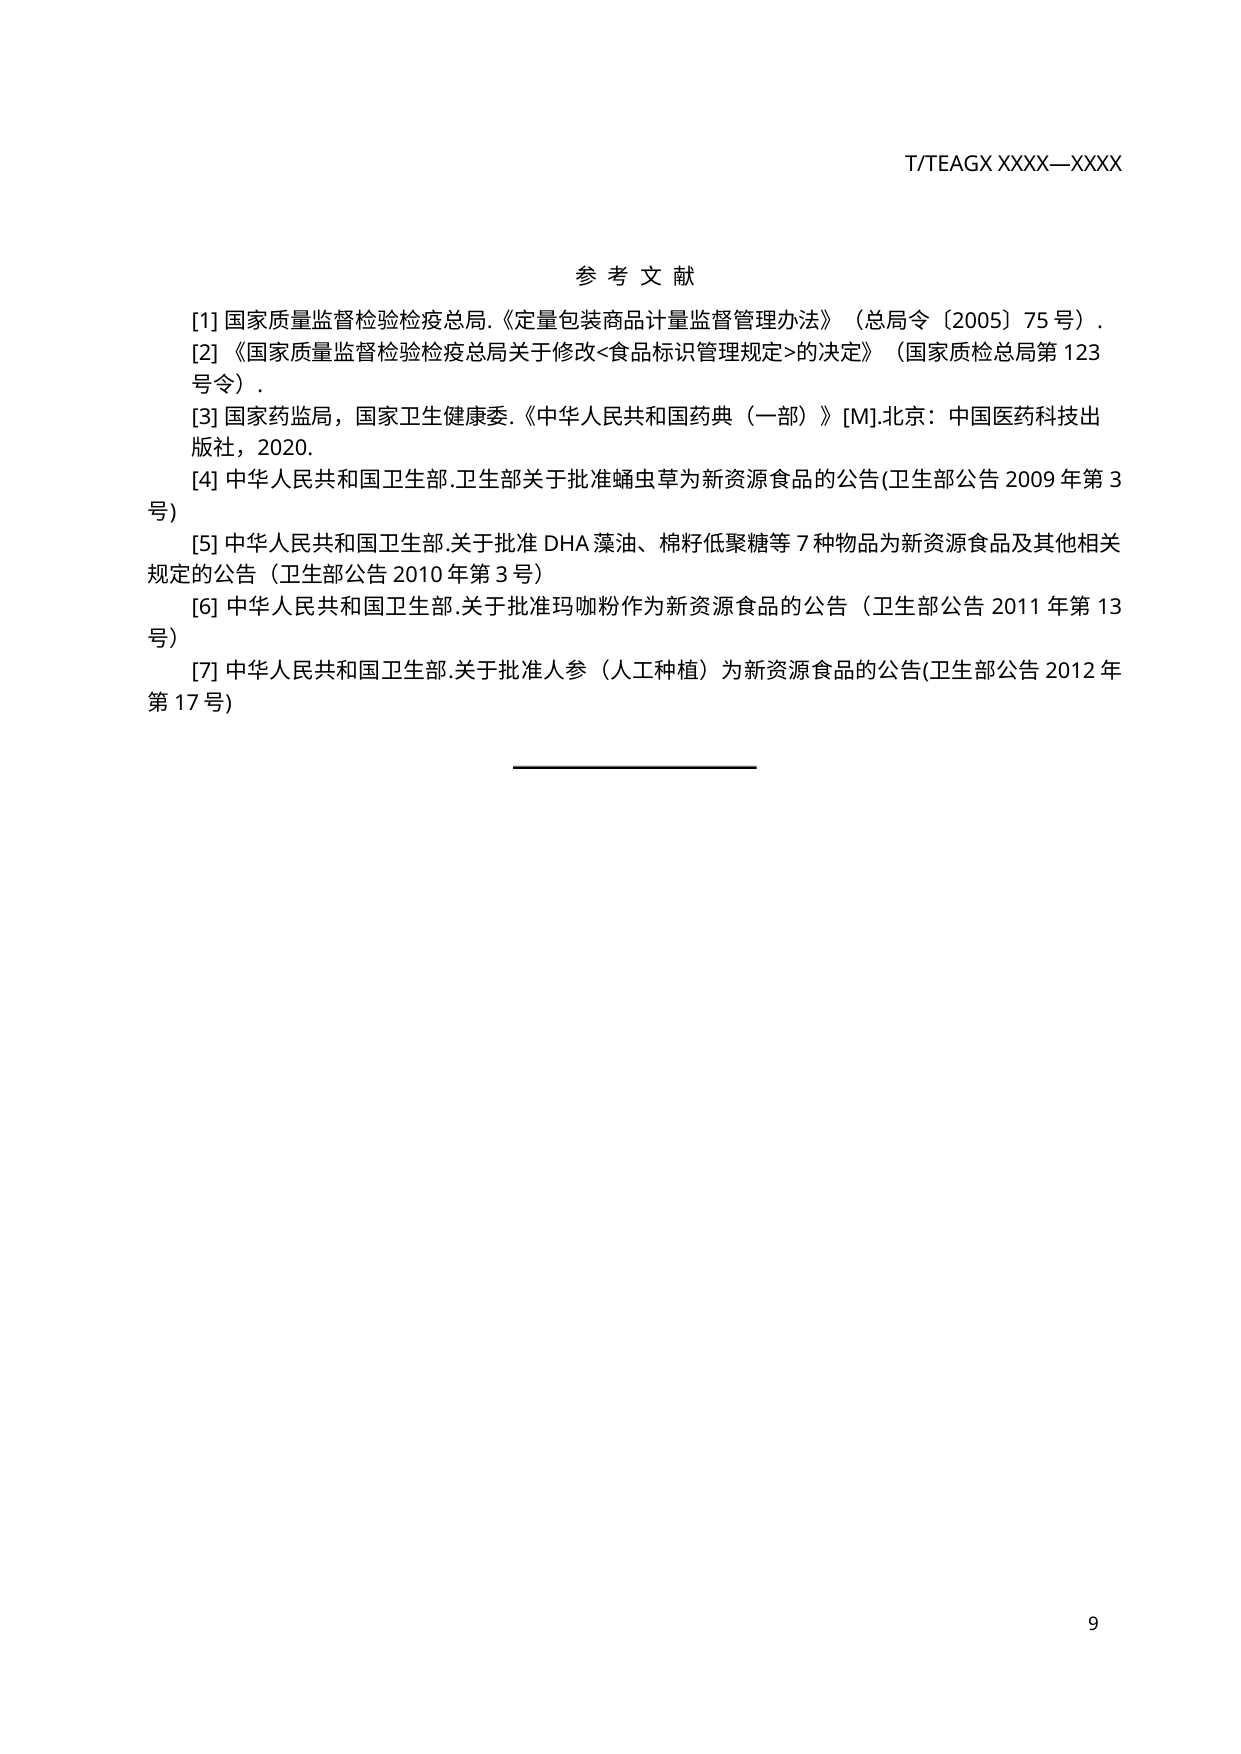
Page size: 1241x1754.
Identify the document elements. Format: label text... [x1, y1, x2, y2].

text [4] 中华人民共和国卫生部.卫生部关于批准蛹虫草为新资源食品的公告(卫生部公告2009年第3号) [148, 462, 1122, 526]
text [2] 《国家质量监督检验检疫总局关于修改<食品标识管理规定>的决定》（国家质检总局第123 [148, 335, 1122, 367]
text [6] 中华人民共和国卫生部.关于批准玛咖粉作为新资源食品的公告（卫生部公告2011年第13号） [148, 589, 1122, 653]
text [3] 国家药监局，国家卫生健康委.《中华人民共和国药典（一部）》[M].北京：中国医药科技出 [148, 399, 1122, 430]
text 版社，2020. [148, 430, 1122, 462]
text [1] 国家质量监督检验检疫总局.《定量包装商品计量监督管理办法》（总局令〔2005〕75号）. [148, 303, 1122, 335]
text 号令）. [148, 367, 1122, 399]
picture [513, 716, 757, 769]
text 参考文献 [148, 259, 1122, 291]
text [5] 中华人民共和国卫生部.关于批准DHA藻油、棉籽低聚糖等7种物品为新资源食品及其他相关规定的公告（卫生部公告2010年第3号） [148, 526, 1122, 589]
text [7] 中华人民共和国卫生部.关于批准人参（人工种植）为新资源食品的公告(卫生部公告2012年第17号) [148, 653, 1122, 716]
